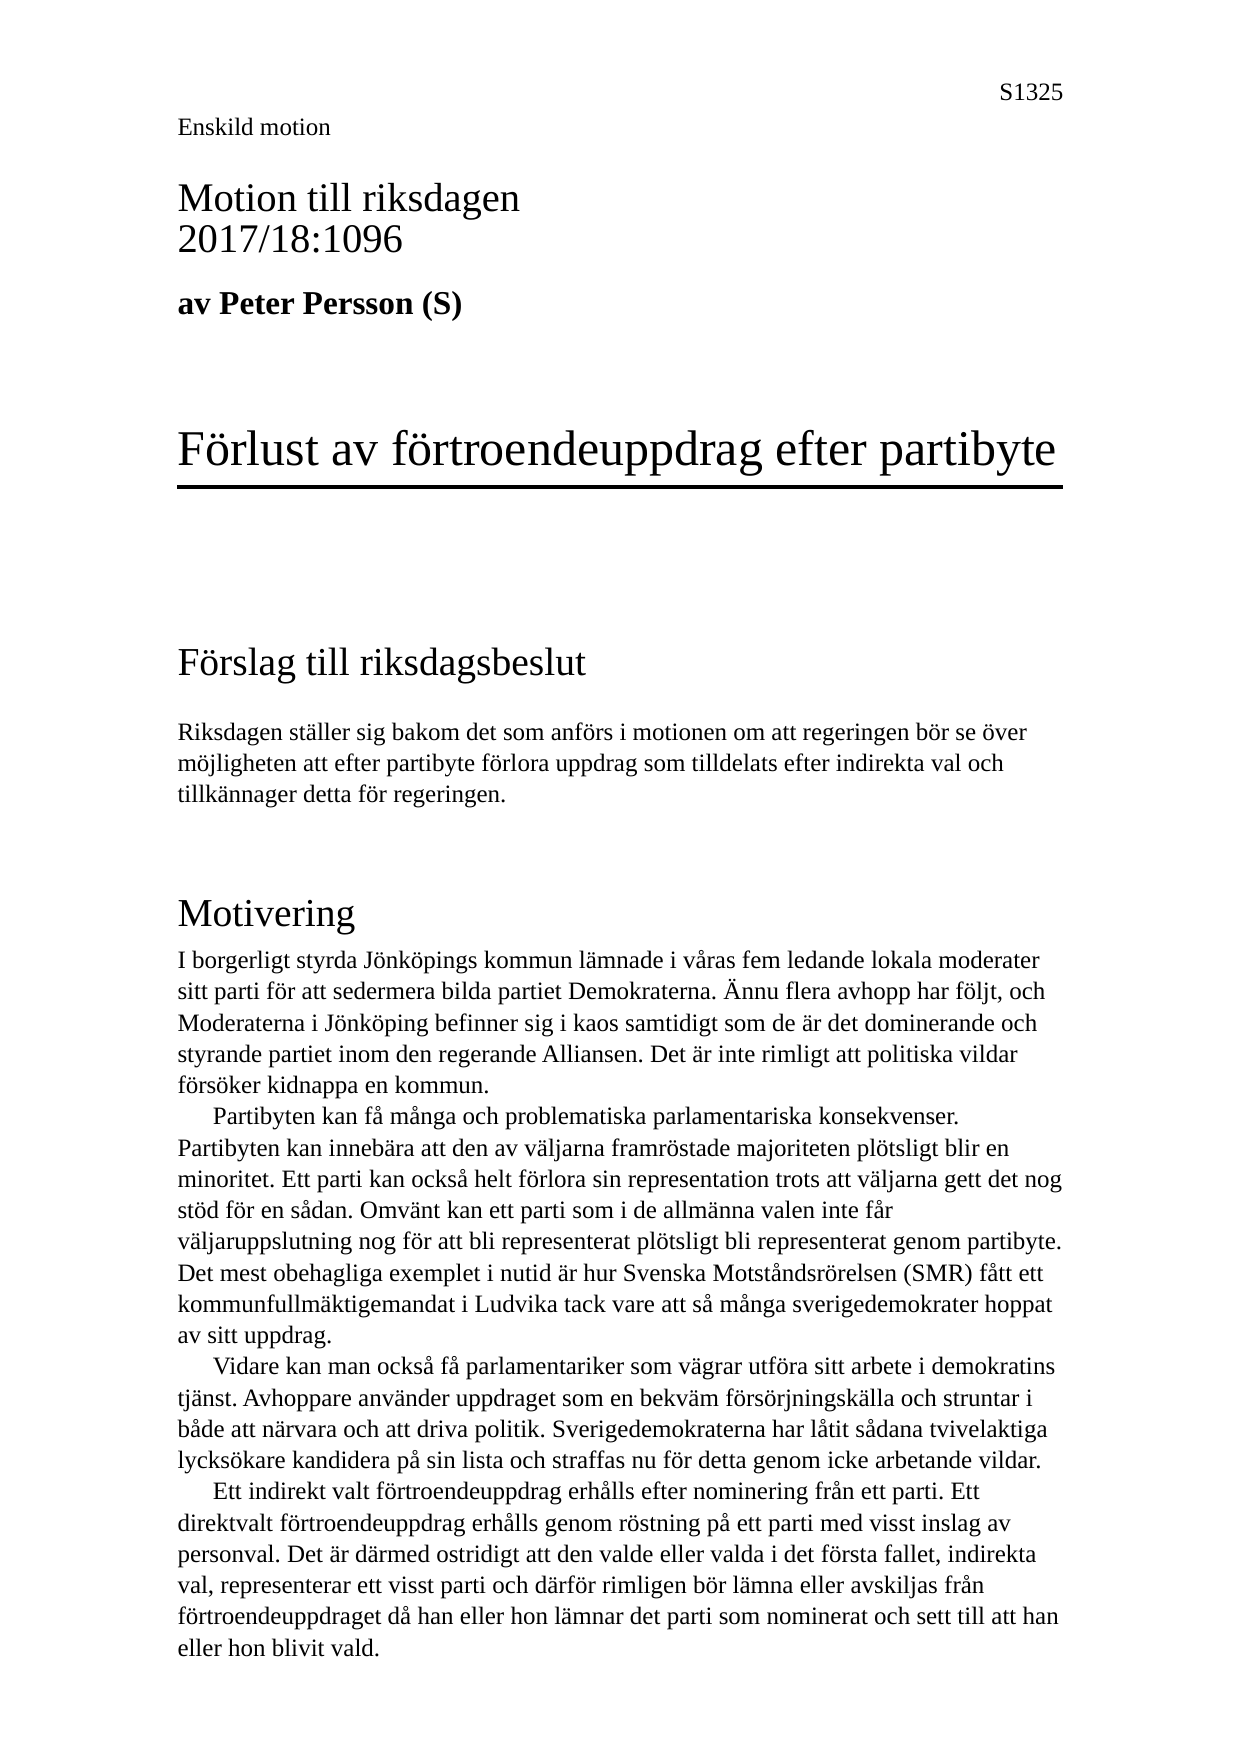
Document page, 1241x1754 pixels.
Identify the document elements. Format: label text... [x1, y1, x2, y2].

text Ett indirekt valt förtroendeuppdrag erhålls efter nominering från ett parti. Ett direktvalt förtroendeuppdrag erhålls genom röstning på ett parti med visst inslag av personval. Det är därmed ostridigt att den valde eller valda i det första fallet, indirekta val, representerar ett visst parti och därför rimligen bör lämna eller avskiljas från förtroendeuppdraget då han eller hon lämnar det parti som nominerat och sett till att han eller hon blivit vald. [177, 1474, 1063, 1661]
text Vidare kan man också få parlamentariker som vägrar utföra sitt arbete i demokratins tjänst. Avhoppare använder uppdraget som en bekväm försörjningskälla och struntar i både att närvara och att driva politik. Sverigedemokraterna har låtit sådana tvivelaktiga lycksökare kandidera på sin lista och straffas nu för detta genom icke arbetande vildar. [177, 1349, 1063, 1474]
text Partibyten kan få många och problematiska parlamentariska konsekvenser. Partibyten kan innebära att den av väljarna framröstade majoriteten plötsligt blir en minoritet. Ett parti kan också helt förlora sin representation trots att väljarna gett det nog stöd för en sådan. Omvänt kan ett parti som i de allmänna valen inte får väljaruppslutning nog för att bli representerat plötsligt bli representerat genom partibyte. Det mest obehagliga exemplet i nutid är hur Svenska Motståndsrörelsen (SMR) fått ett kommunfullmäktigemandat i Ludvika tack vare att så många sverigedemokrater hoppat av sitt uppdrag. [177, 1099, 1063, 1349]
text I borgerligt styrda Jönköpings kommun lämnade i våras fem ledande lokala moderater sitt parti för att sedermera bilda partiet Demokraterna. Ännu flera avhopp har följt, och Moderaterna i Jönköping befinner sig i kaos samtidigt som de är det dominerande och styrande partiet inom den regerande Alliansen. Det är inte rimligt att politiska vildar försöker kidnappa en kommun. [177, 943, 1063, 1099]
